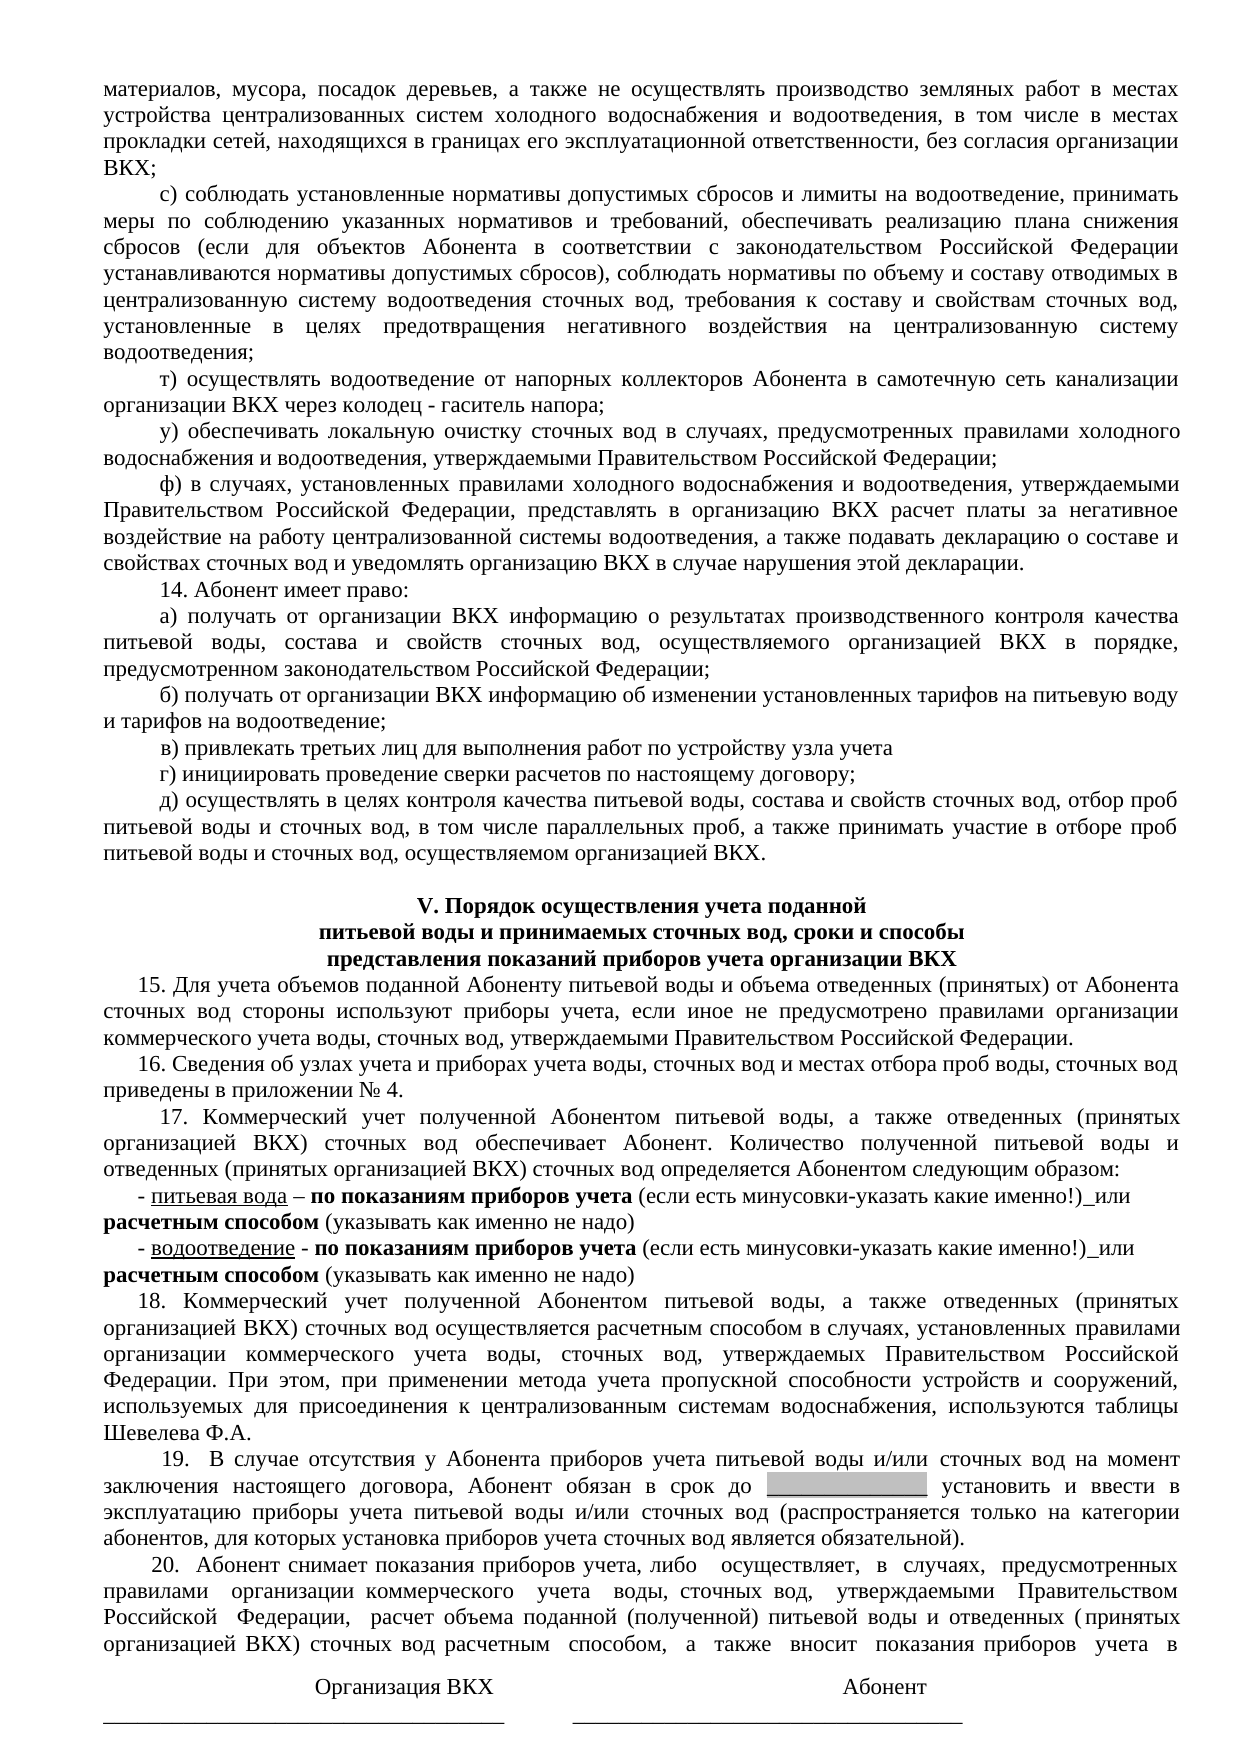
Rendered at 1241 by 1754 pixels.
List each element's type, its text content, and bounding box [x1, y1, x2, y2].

text 15. Для учета объемов поданной Абоненту питьевой воды и объема отведенных (принятых) от Абонента сточных вод стороны используют приборы учета, если иное не предусмотрено правилами организации коммерческого учета воды, сточных вод, утверждаемыми Правительством Российской Федерации. [103, 971, 1180, 1050]
text представления показаний приборов учета организации ВКХ [103, 944, 1180, 971]
text - питьевая вода – по показаниям приборов учета (если есть минусовки-указать какие именно!)_или расчетным способом (указывать как именно не надо) [103, 1182, 1180, 1234]
text у) обеспечивать локальную очистку сточных вод в случаях, предусмотренных правилами холодного водоснабжения и водоотведения, утверждаемыми Правительством Российской Федерации; [103, 417, 1180, 470]
text V. Порядок осуществления учета поданной [103, 892, 1180, 918]
text - водоотведение - по показаниям приборов учета (если есть минусовки-указать какие именно!)_или расчетным способом (указывать как именно не надо) [103, 1234, 1180, 1287]
text 16. Сведения об узлах учета и приборах учета воды, сточных вод и местах отбора проб воды, сточных вод приведены в приложении № 4. [103, 1050, 1180, 1103]
text т) осуществлять водоотведение от напорных коллекторов Абонента в самотечную сеть канализации организации ВКХ через колодец - гаситель напора; [103, 365, 1180, 417]
text 14. Абонент имеет право: [103, 576, 1180, 602]
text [103, 1551, 1180, 1656]
text д) осуществлять в целях контроля качества питьевой воды, состава и свойств сточных вод, отбор проб питьевой воды и сточных вод, в том числе параллельных проб, а также принимать участие в отборе проб питьевой воды и сточных вод, осуществляемом организацией ВКХ. [103, 786, 1180, 866]
text питьевой воды и принимаемых сточных вод, сроки и способы [103, 918, 1180, 944]
text г) инициировать проведение сверки расчетов по настоящему договору; [103, 760, 1180, 786]
text 19. В случае отсутствия у Абонента приборов учета питьевой воды и/или сточных вод на момент заключения настоящего договора, Абонент обязан в срок до ______________ установить и ввести в эксплуатацию приборы учета питьевой воды и/или сточных вод (распространяется только на категории абонентов, для которых установка приборов учета сточных вод является обязательной). [103, 1445, 1180, 1551]
text 17. Коммерческий учет полученной Абонентом питьевой воды, а также отведенных (принятых организацией ВКХ) сточных вод обеспечивает Абонент. Количество полученной питьевой воды и отведенных (принятых организацией ВКХ) сточных вод определяется Абонентом следующим образом: [103, 1103, 1180, 1182]
text с) соблюдать установленные нормативы допустимых сбросов и лимиты на водоотведение, принимать меры по соблюдению указанных нормативов и требований, обеспечивать реализацию плана снижения сбросов (если для объектов Абонента в соответствии с законодательством Российской Федерации устанавливаются нормативы допустимых сбросов), соблюдать нормативы по объему и составу отводимых в централизованную систему водоотведения сточных вод, требования к составу и свойствам сточных вод, установленные в целях предотвращения негативного воздействия на централизованную систему водоотведения; [103, 180, 1180, 365]
text б) получать от организации ВКХ информацию об изменении установленных тарифов на питьевую воду и тарифов на водоотведение; [103, 681, 1180, 734]
text 18. Коммерческий учет полученной Абонентом питьевой воды, а также отведенных (принятых организацией ВКХ) сточных вод осуществляется расчетным способом в случаях, установленных правилами организации коммерческого учета воды, сточных вод, утверждаемых Правительством Российской Федерации. При этом, при применении метода учета пропускной способности устройств и сооружений, используемых для присоединения к централизованным системам водоснабжения, используются таблицы Шевелева Ф.А. [103, 1287, 1180, 1445]
text ф) в случаях, установленных правилами холодного водоснабжения и водоотведения, утверждаемыми Правительством Российской Федерации, представлять в организацию ВКХ расчет платы за негативное воздействие на работу централизованной системы водоотведения, а также подавать декларацию о составе и свойствах сточных вод и уведомлять организацию ВКХ в случае нарушения этой декларации. [103, 470, 1180, 576]
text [103, 75, 1180, 180]
text в) привлекать третьих лиц для выполнения работ по устройству узла учета [103, 734, 1180, 760]
text а) получать от организации ВКХ информацию о результатах производственного контроля качества питьевой воды, состава и свойств сточных вод, осуществляемого организацией ВКХ в порядке, предусмотренном законодательством Российской Федерации; [103, 602, 1180, 681]
